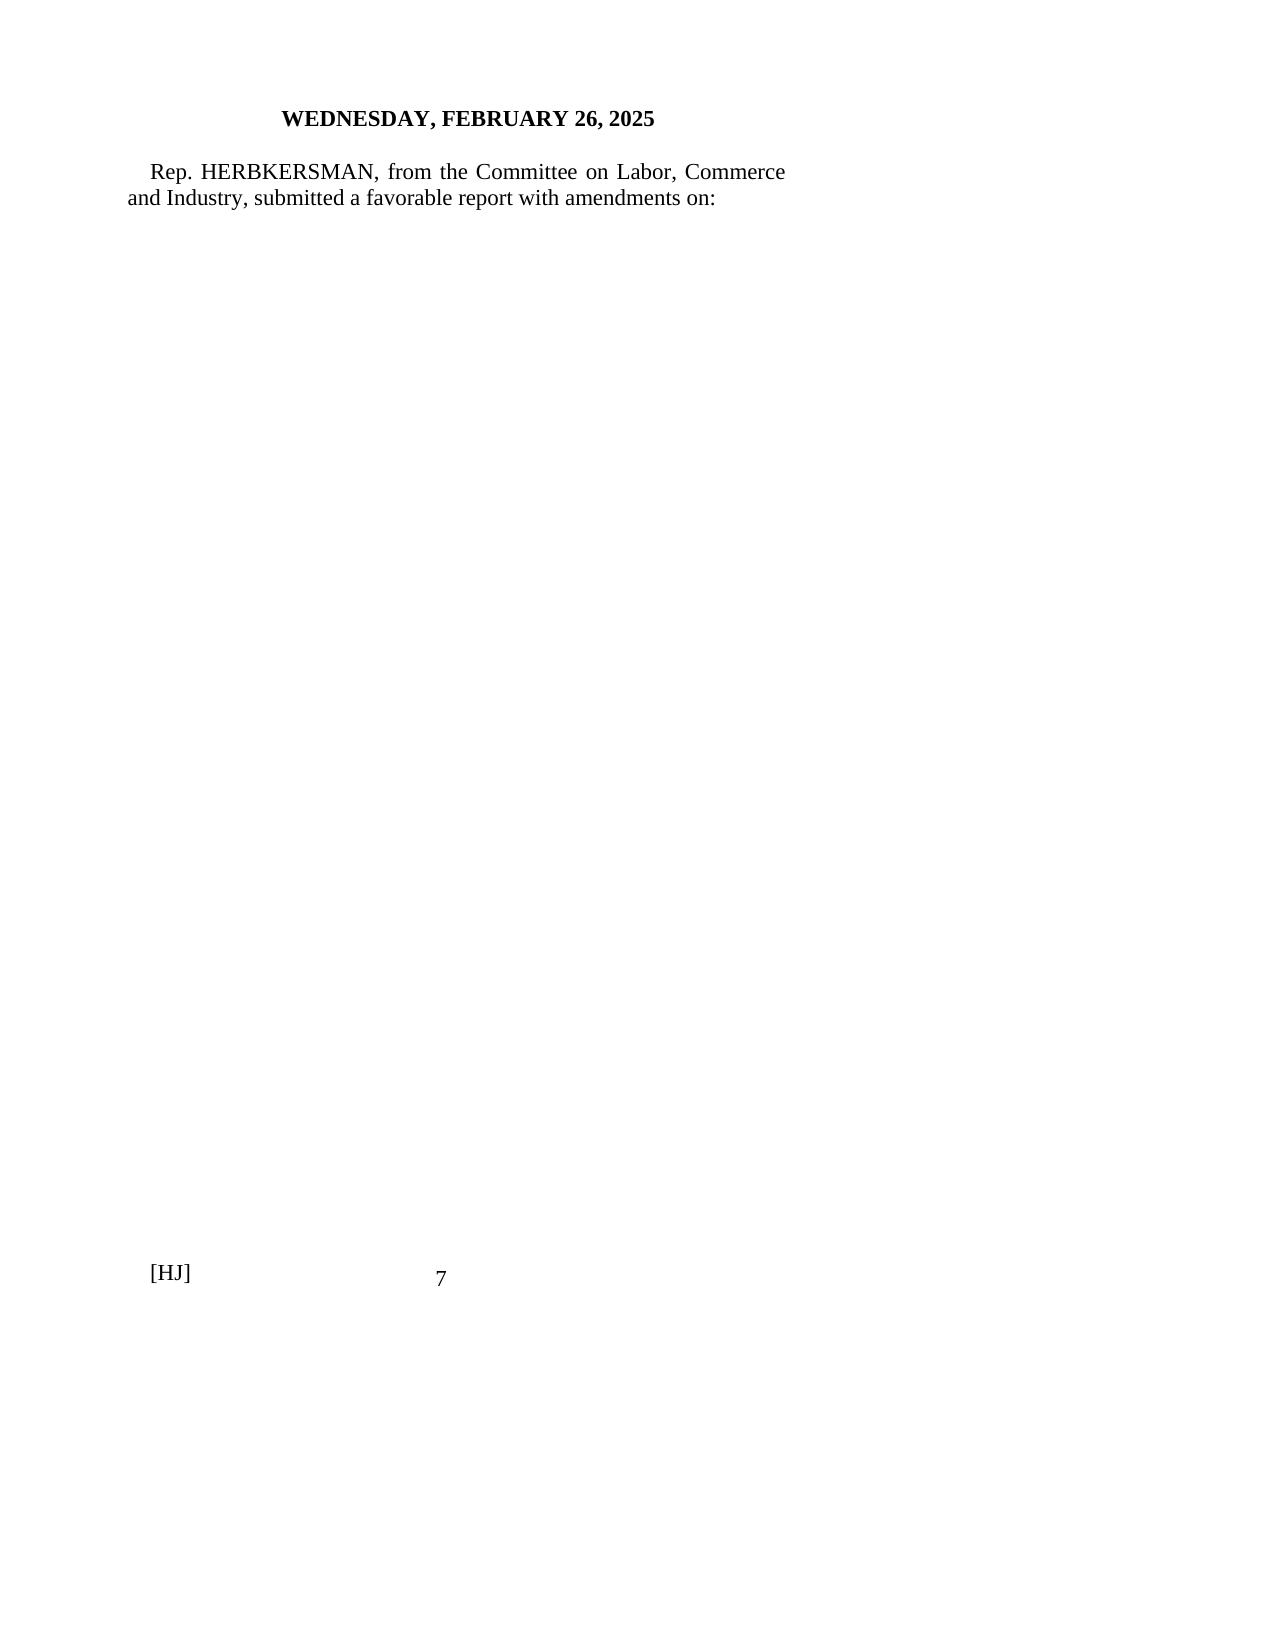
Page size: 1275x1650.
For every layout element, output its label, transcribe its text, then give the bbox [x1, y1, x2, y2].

text Rep. HERBKERSMAN, from the Committee on Labor, Commerce and Industry, submitted a favorable report with amendments on: [127, 158, 786, 210]
